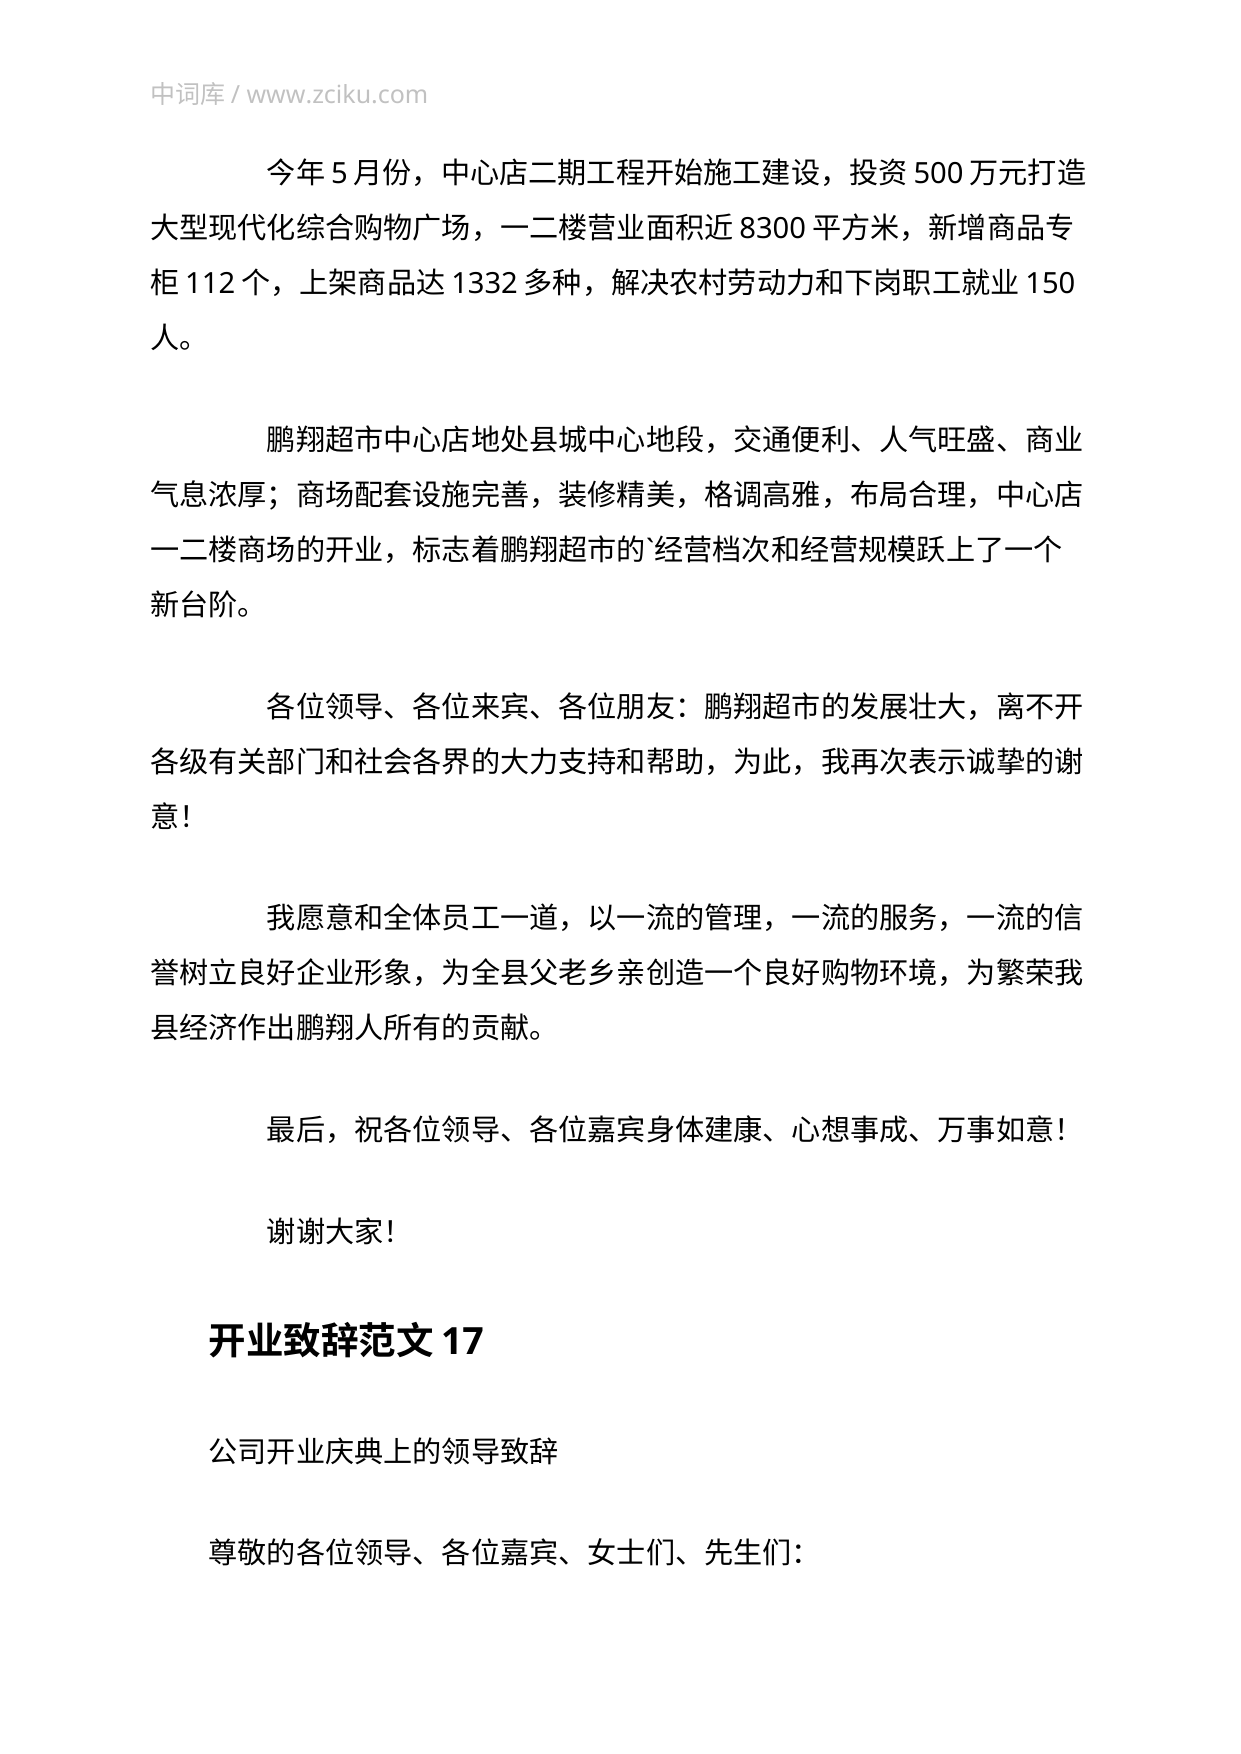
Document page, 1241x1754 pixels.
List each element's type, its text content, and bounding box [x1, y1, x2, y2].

text 公司开业庆典上的领导致辞 [150, 1428, 1090, 1471]
text 我愿意和全体员工一道，以一流的管理，一流的服务，一流的信誉树立良好企业形象，为全县父老乡亲创造一个良好购物环境，为繁荣我县经济作出鹏翔人所有的贡献。 [150, 895, 1090, 1047]
text 开业致辞范文17 [150, 1311, 1090, 1365]
text 尊敬的各位领导、各位嘉宾、女士们、先生们： [150, 1530, 1090, 1572]
text 今年5月份，中心店二期工程开始施工建设，投资500万元打造大型现代化综合购物广场，一二楼营业面积近8300平方米，新增商品专柜112个，上架商品达1332多种，解决农村劳动力和下岗职工就业150人。 [150, 150, 1090, 357]
text 最后，祝各位领导、各位嘉宾身体建康、心想事成、万事如意！ [150, 1107, 1090, 1149]
text 谢谢大家！ [150, 1209, 1090, 1251]
text 鹏翔超市中心店地处县城中心地段，交通便利、人气旺盛、商业气息浓厚；商场配套设施完善，装修精美，格调高雅，布局合理，中心店一二楼商场的开业，标志着鹏翔超市的`经营档次和经营规模跃上了一个新台阶。 [150, 417, 1090, 624]
text 各位领导、各位来宾、各位朋友：鹏翔超市的发展壮大，离不开各级有关部门和社会各界的大力支持和帮助，为此，我再次表示诚挚的谢意！ [150, 683, 1090, 836]
